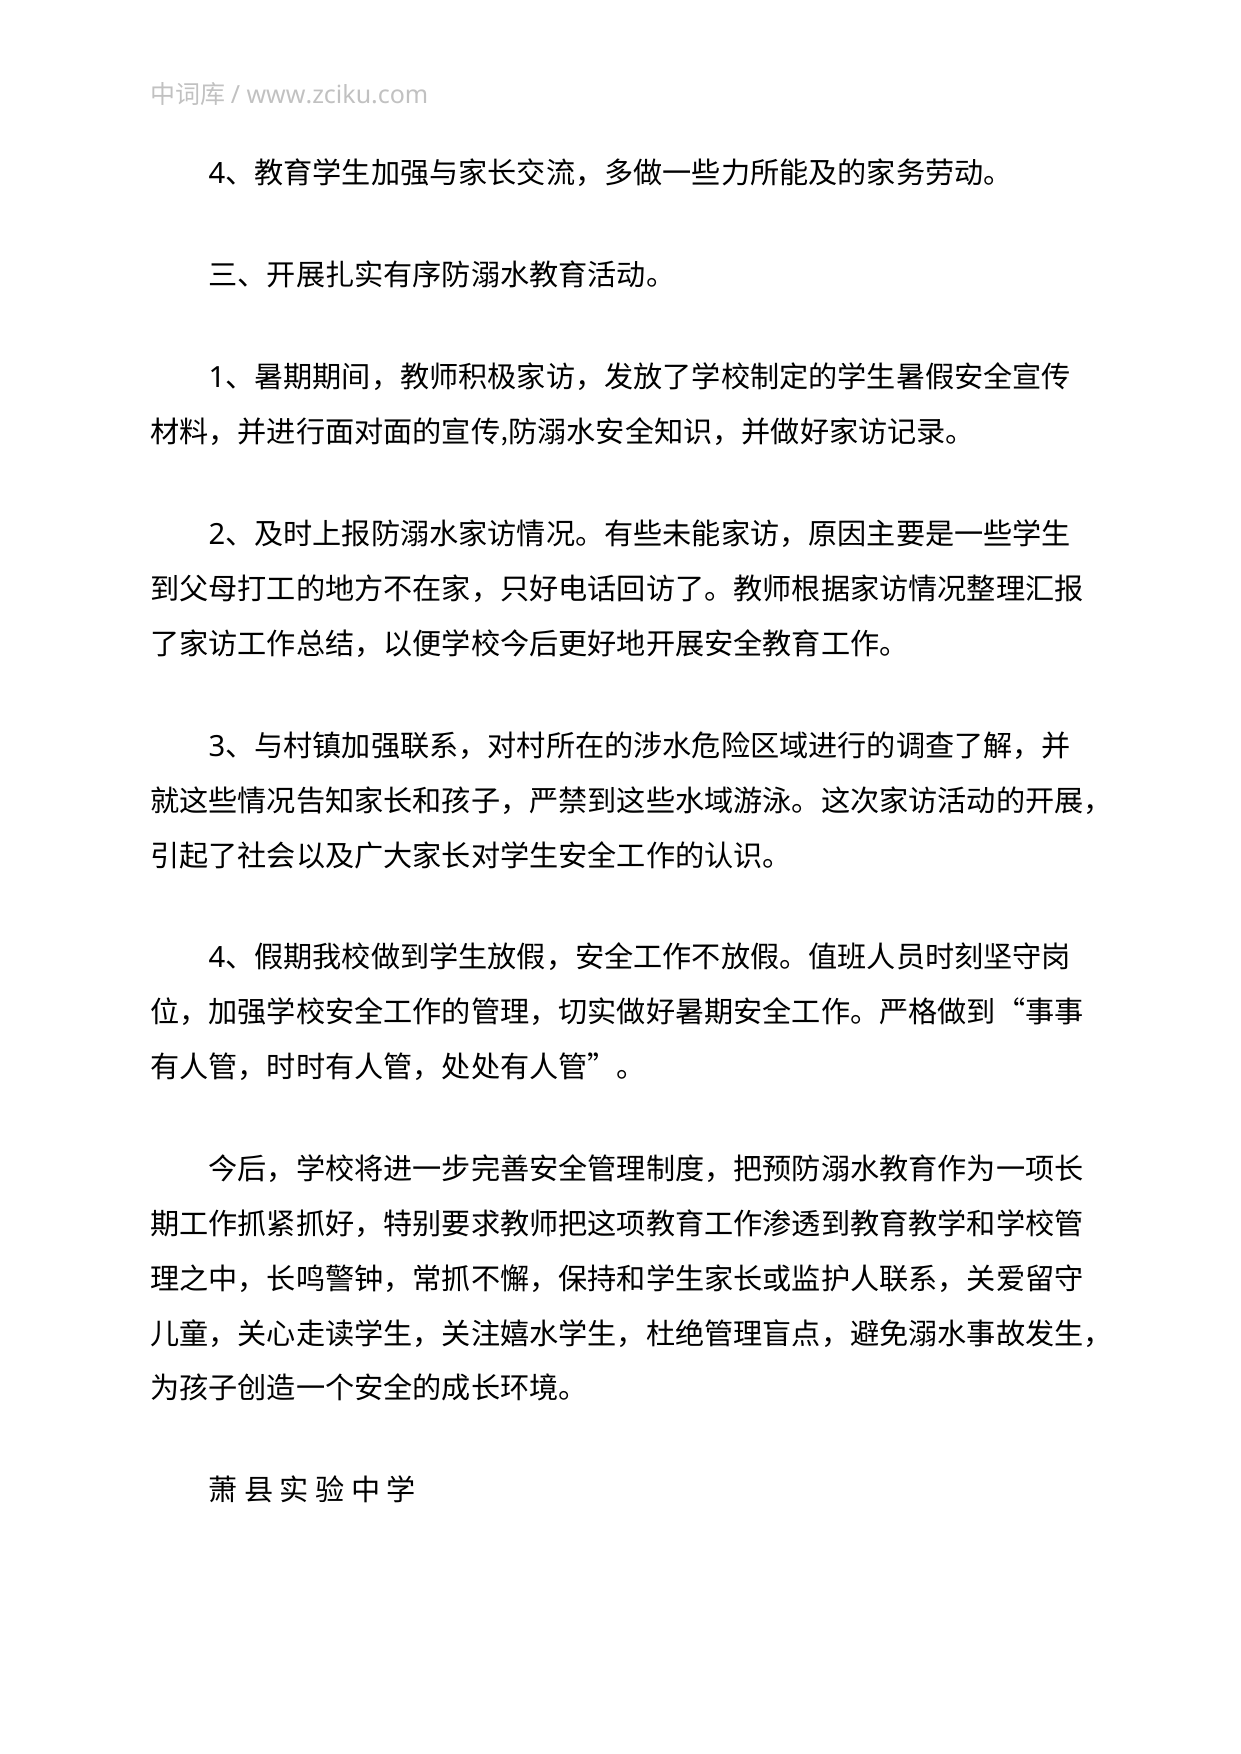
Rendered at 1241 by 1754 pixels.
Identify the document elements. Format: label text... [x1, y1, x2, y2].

text 今后，学校将进一步完善安全管理制度，把预防溺水教育作为一项长期工作抓紧抓好，特别要求教师把这项教育工作渗透到教育教学和学校管理之中，长鸣警钟，常抓不懈，保持和学生家长或监护人联系，关爱留守儿童，关心走读学生，关注嬉水学生，杜绝管理盲点，避免溺水事故发生，为孩子创造一个安全的成长环境。 [150, 1146, 1090, 1407]
text 4、假期我校做到学生放假，安全工作不放假。值班人员时刻坚守岗位，加强学校安全工作的管理，切实做好暑期安全工作。严格做到“事事有人管，时时有人管，处处有人管”。 [150, 934, 1090, 1086]
text 2、及时上报防溺水家访情况。有些未能家访，原因主要是一些学生到父母打工的地方不在家，只好电话回访了。教师根据家访情况整理汇报了家访工作总结，以便学校今后更好地开展安全教育工作。 [150, 511, 1090, 663]
text 4、教育学生加强与家长交流，多做一些力所能及的家务劳动。 [150, 150, 1090, 192]
text 1、暑期期间，教师积极家访，发放了学校制定的学生暑假安全宣传材料，并进行面对面的宣传‚防溺水安全知识，并做好家访记录。 [150, 354, 1090, 451]
text 3、与村镇加强联系，对村所在的涉水危险区域进行的调查了解，并就这些情况告知家长和孩子，严禁到这些水域游泳。这次家访活动的开展，引起了社会以及广大家长对学生安全工作的认识。 [150, 722, 1090, 874]
text 萧 县 实 验 中 学 [150, 1467, 1090, 1509]
text 三、开展扎实有序防溺水教育活动。 [150, 252, 1090, 294]
